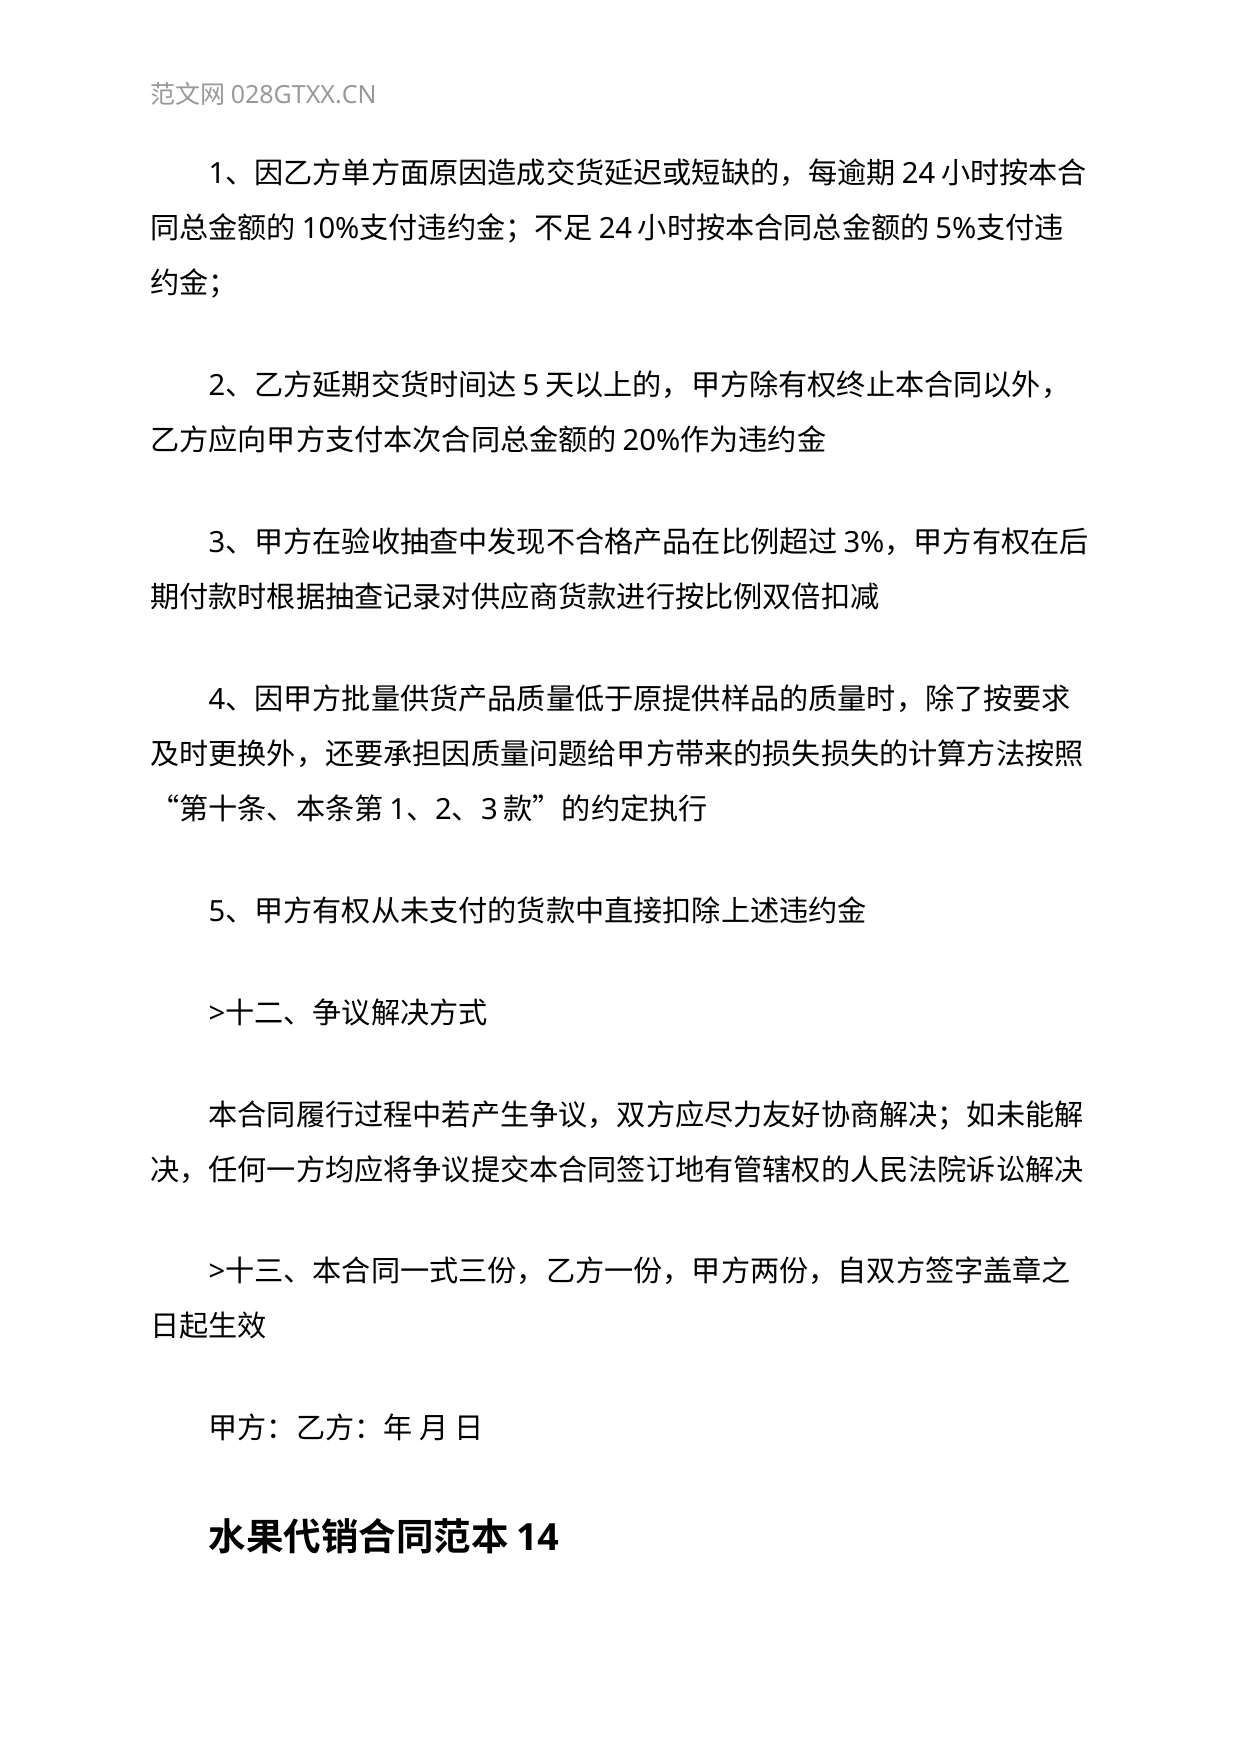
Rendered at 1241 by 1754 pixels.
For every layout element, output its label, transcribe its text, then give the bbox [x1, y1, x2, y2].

text 本合同履行过程中若产生争议，双方应尽力友好协商解决；如未能解决，任何一方均应将争议提交本合同签订地有管辖权的人民法院诉讼解决 [150, 1091, 1090, 1188]
text 2、乙方延期交货时间达5天以上的，甲方除有权终止本合同以外，乙方应向甲方支付本次合同总金额的20%作为违约金 [150, 362, 1090, 459]
text 3、甲方在验收抽查中发现不合格产品在比例超过3%，甲方有权在后期付款时根据抽查记录对供应商货款进行按比例双倍扣减 [150, 519, 1090, 616]
text 1、因乙方单方面原因造成交货延迟或短缺的，每逾期24小时按本合同总金额的10%支付违约金；不足24小时按本合同总金额的5%支付违约金； [150, 150, 1090, 302]
text 4、因甲方批量供货产品质量低于原提供样品的质量时，除了按要求及时更换外，还要承担因质量问题给甲方带来的损失损失的计算方法按照“第十条、本条第1、2、3款”的约定执行 [150, 676, 1090, 828]
text 5、甲方有权从未支付的货款中直接扣除上述违约金 [150, 887, 1090, 930]
text >十三、本合同一式三份，乙方一份，甲方两份，自双方签字盖章之日起生效 [150, 1248, 1090, 1345]
text 水果代销合同范本14 [150, 1507, 1090, 1561]
text 甲方：乙方：年 月 日 [150, 1405, 1090, 1447]
text >十二、争议解决方式 [150, 989, 1090, 1032]
